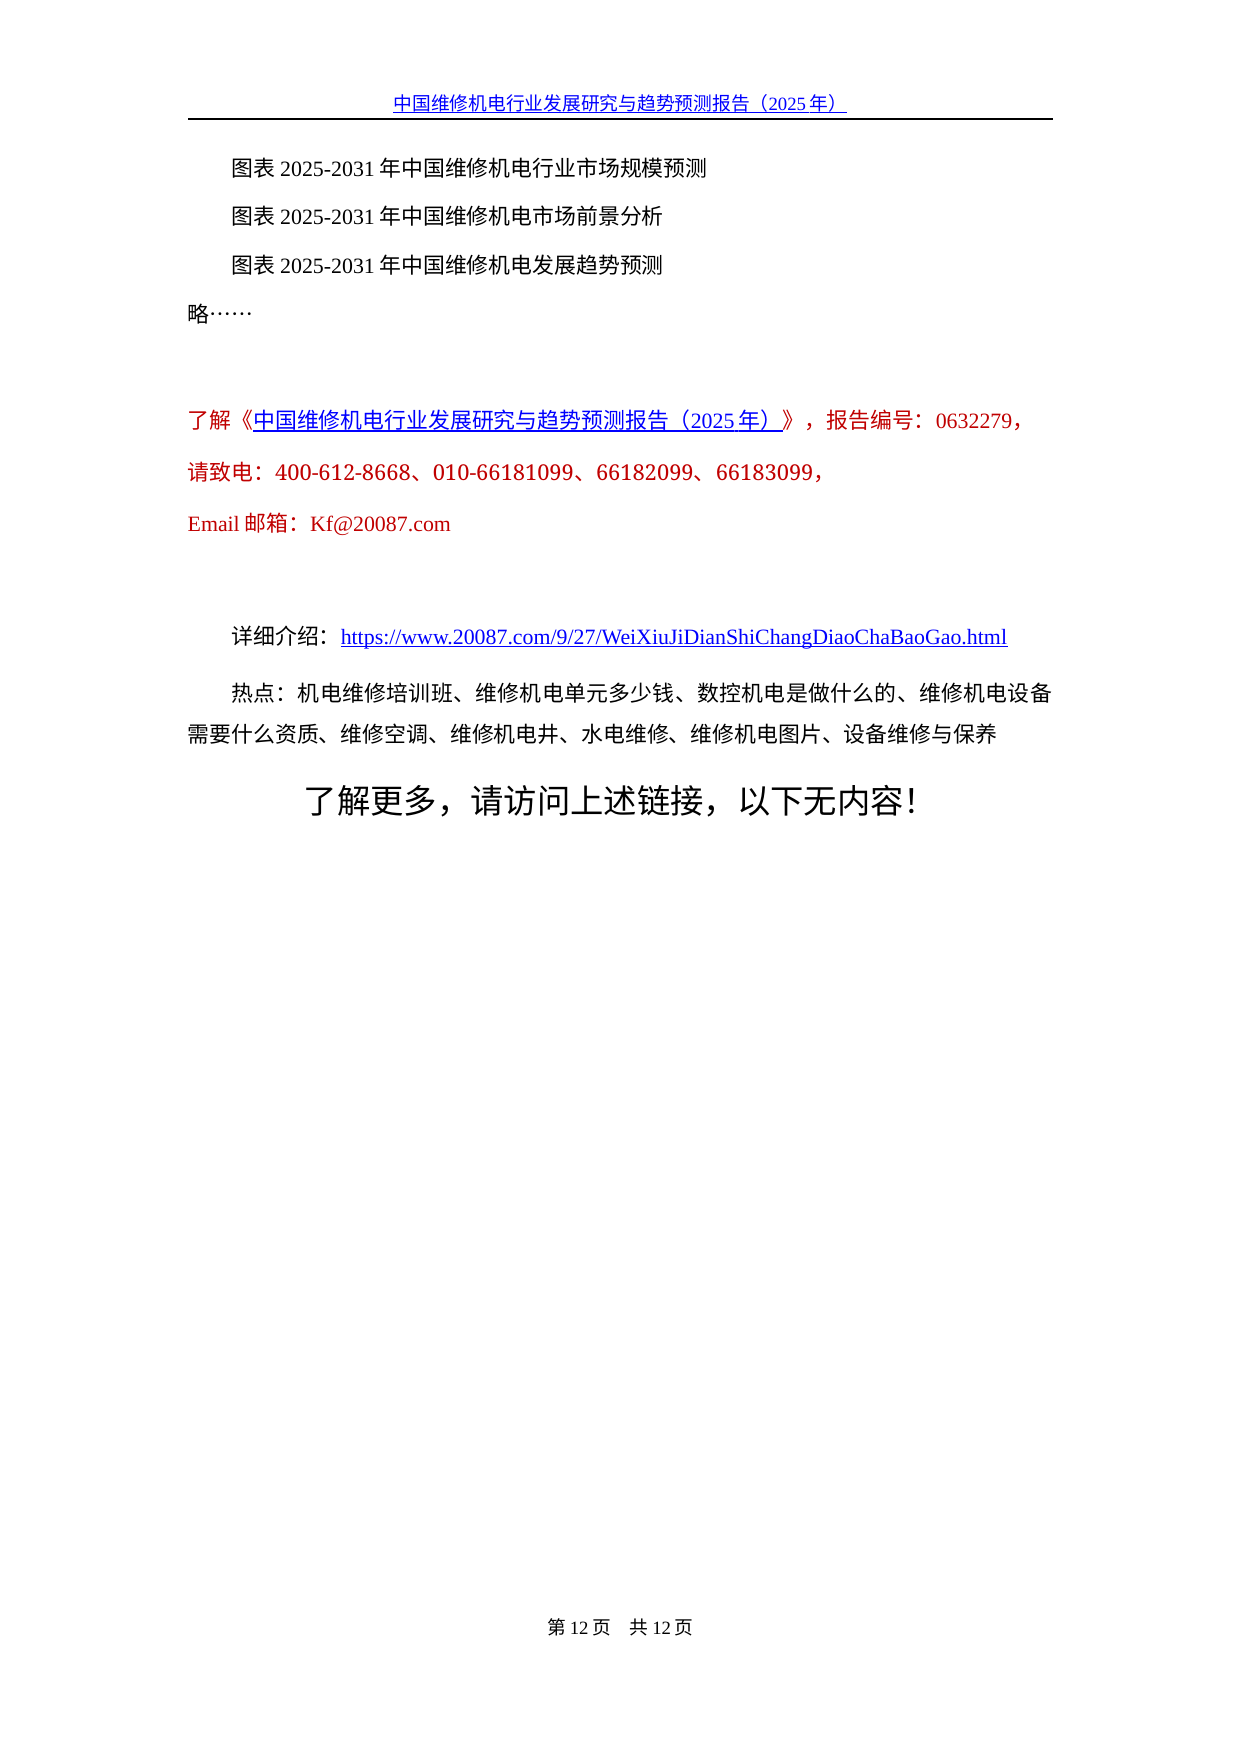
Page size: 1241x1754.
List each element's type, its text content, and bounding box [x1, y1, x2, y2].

text 请致电：400-612-8668、010-66181099、66182099、66183099， [187, 454, 1053, 487]
text 详细介绍：https://www.20087.com/9/27/WeiXiuJiDianShiChangDiaoChaBaoGao.html [187, 619, 1053, 651]
text 热点：机电维修培训班、维修机电单元多少钱、数控机电是做什么的、维修机电设备需要什么资质、维修空调、维修机电井、水电维修、维修机电图片、设备维修与保养 [187, 676, 1053, 749]
text Email邮箱：Kf@20087.com [187, 506, 1053, 538]
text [187, 150, 1053, 329]
title 了解更多，请访问上述链接，以下无内容！ [187, 766, 1053, 831]
text 了解《中国维修机电行业发展研究与趋势预测报告（2025年）》，报告编号：0632279， [187, 403, 1053, 435]
